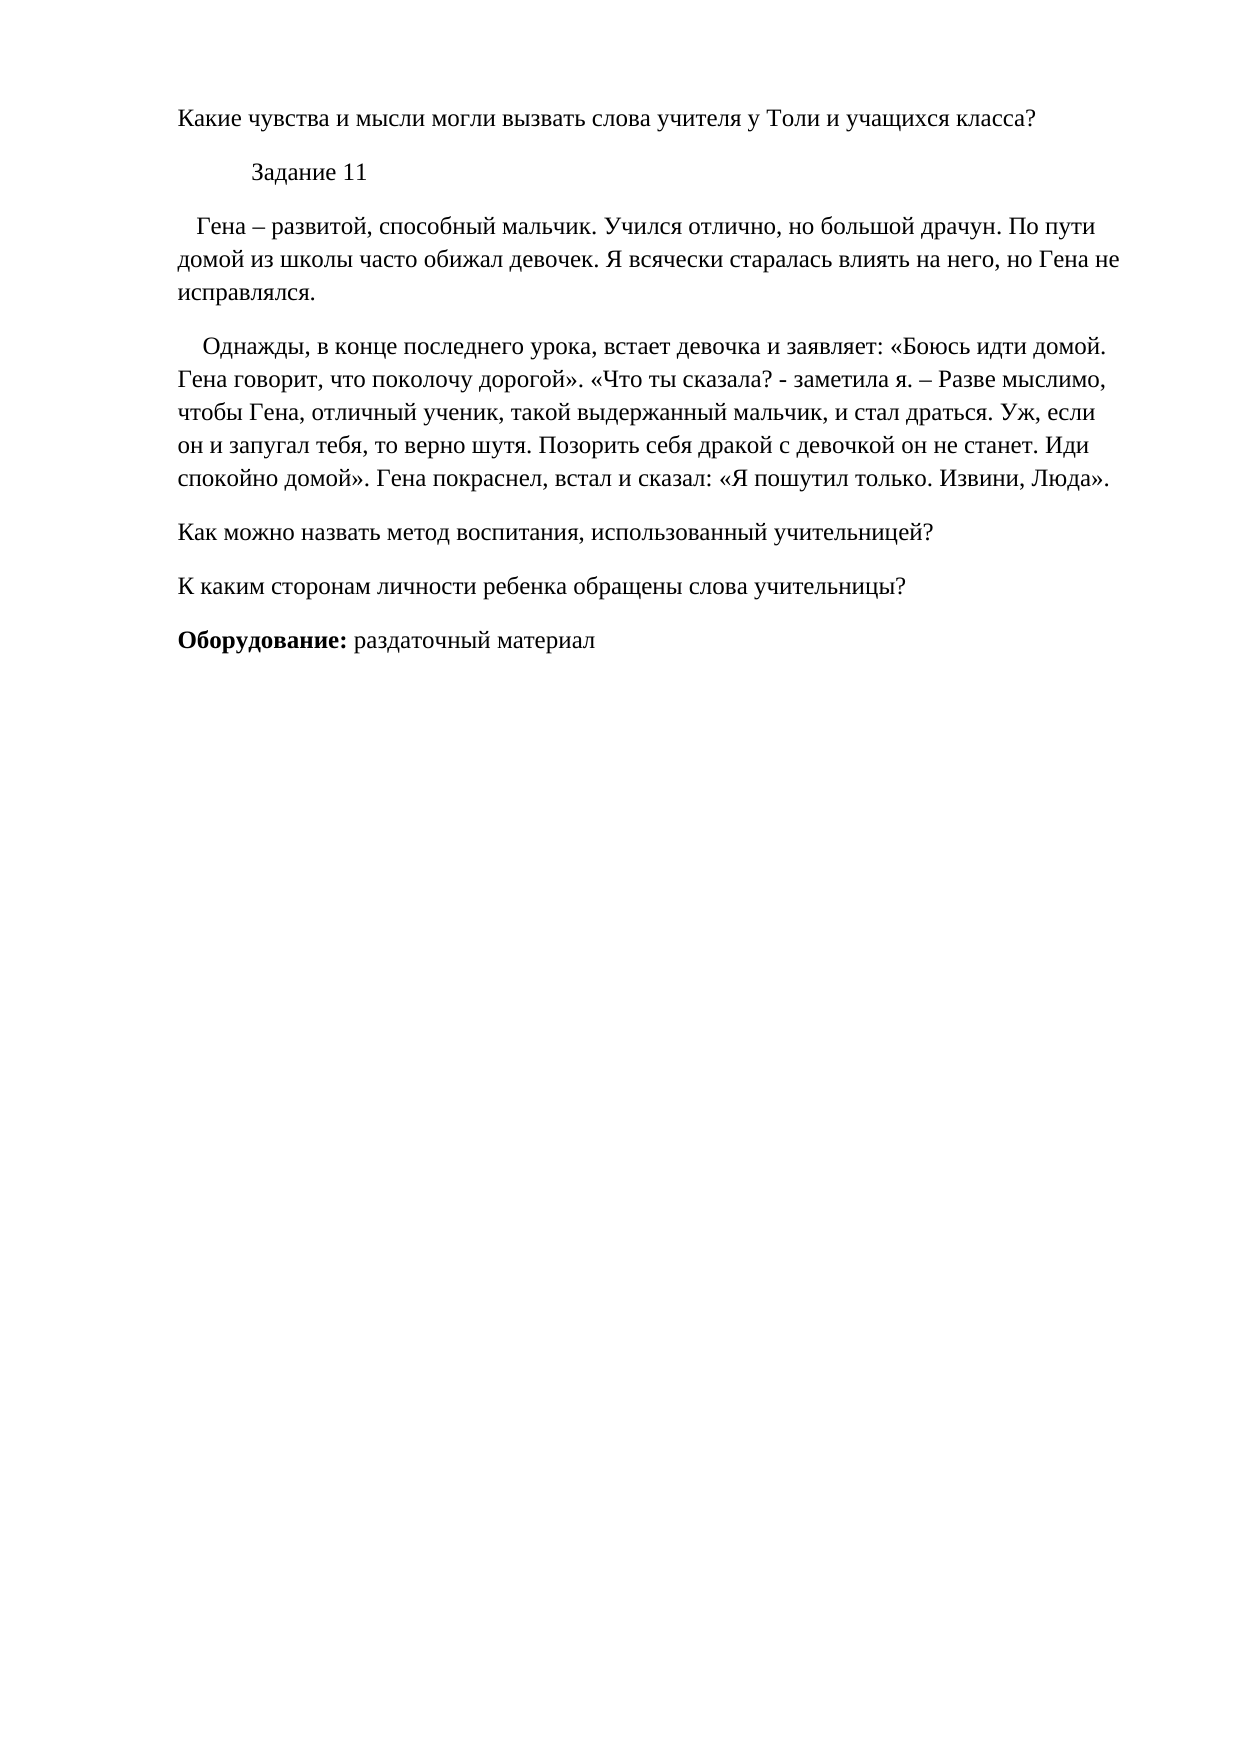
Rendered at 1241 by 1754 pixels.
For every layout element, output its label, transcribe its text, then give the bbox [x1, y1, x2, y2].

text Гена – развитой, способный мальчик. Учился отлично, но большой драчун. По пути домой из школы часто обижал девочек. Я всячески старалась влиять на него, но Гена не исправлялся. [177, 211, 1122, 306]
text Задание 11 [177, 157, 1122, 186]
text Однажды, в конце последнего урока, встает девочка и заявляет: «Боюсь идти домой. Гена говорит, что поколочу дорогой». «Что ты сказала? - заметила я. – Разве мыслимо, чтобы Гена, отличный ученик, такой выдержанный мальчик, и стал драться. Уж, если он и запугал тебя, то верно шутя. Позорить себя дракой с девочкой он не станет. Иди спокойно домой». Гена покраснел, встал и сказал: «Я пошутил только. Извини, Люда». [177, 331, 1122, 492]
text Как можно назвать метод воспитания, использованный учительницей? [177, 517, 1122, 546]
text К каким сторонам личности ребенка обращены слова учительницы? [177, 571, 1122, 599]
text Оборудование: раздаточный материал [177, 625, 1122, 653]
text Какие чувства и мысли могли вызвать слова учителя у Толи и учащихся класса? [177, 103, 1122, 132]
